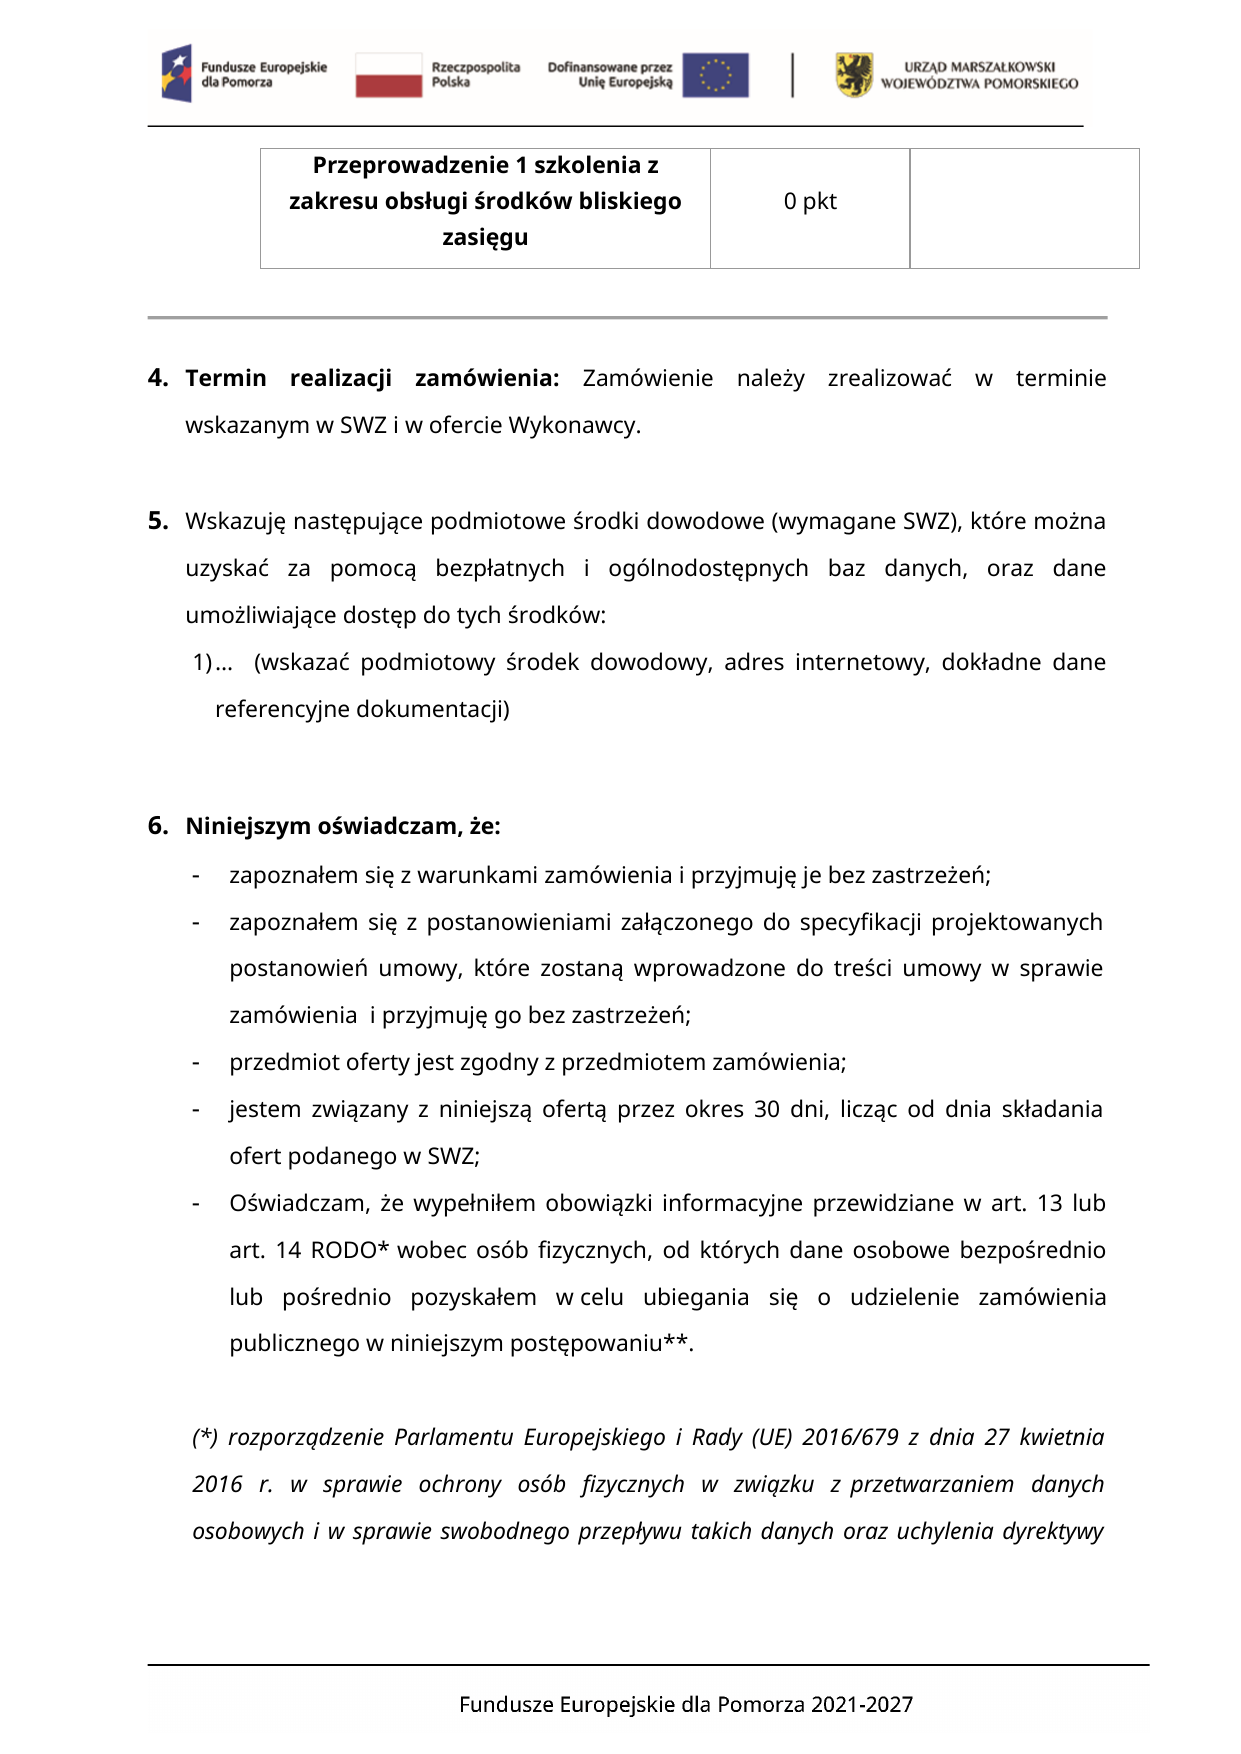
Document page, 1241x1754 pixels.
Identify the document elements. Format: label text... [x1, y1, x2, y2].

table_cell [911, 149, 1139, 268]
list … (wskazać podmiotowy środek dowodowy, adres internetowy, dokładne dane referencyjne dokumentacji) [192, 646, 1107, 724]
table_cell Przeprowadzenie 1 szkolenia z zakresu obsługi środków bliskiego zasięgu [261, 149, 710, 268]
list zapoznałem się z postanowieniami załączonego do specyfikacji projektowanych postanowień umowy, które zostaną wprowadzone do treści umowy w sprawie zamówienia i przyjmuję go bez zastrzeżeń; [192, 906, 1104, 1031]
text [192, 1421, 1107, 1546]
list Wskazuję następujące podmiotowe środki dowodowe (wymagane SWZ), które można uzyskać za pomocą bezpłatnych i ogólnodostępnych baz danych, oraz dane umożliwiające dostęp do tych środków: [148, 503, 1107, 631]
list Niniejszym oświadczam, że: [148, 808, 1107, 842]
table_cell 0 pkt [711, 149, 909, 268]
list jestem związany z niniejszą ofertą przez okres 30 dni, licząc od dnia składania ofert podanego w SWZ; [192, 1093, 1104, 1171]
picture [147, 29, 1093, 127]
list przedmiot oferty jest zgodny z przedmiotem zamówienia; [192, 1046, 1104, 1077]
list Termin realizacji zamówienia: Zamówienie należy zrealizować w terminie wskazanym w SWZ i w ofercie Wykonawcy. [148, 359, 1107, 440]
picture [147, 1664, 1150, 1733]
list Oświadczam, że wypełniłem obowiązki informacyjne przewidziane w art. 13 lub art. 14 RODO* wobec osób fizycznych, od których dane osobowe bezpośrednio lub pośrednio pozyskałem w celu ubiegania się o udzielenie zamówienia publicznego w niniejszym postępowaniu**. [192, 1187, 1107, 1359]
list zapoznałem się z warunkami zamówienia i przyjmuję je bez zastrzeżeń; [192, 859, 1104, 890]
